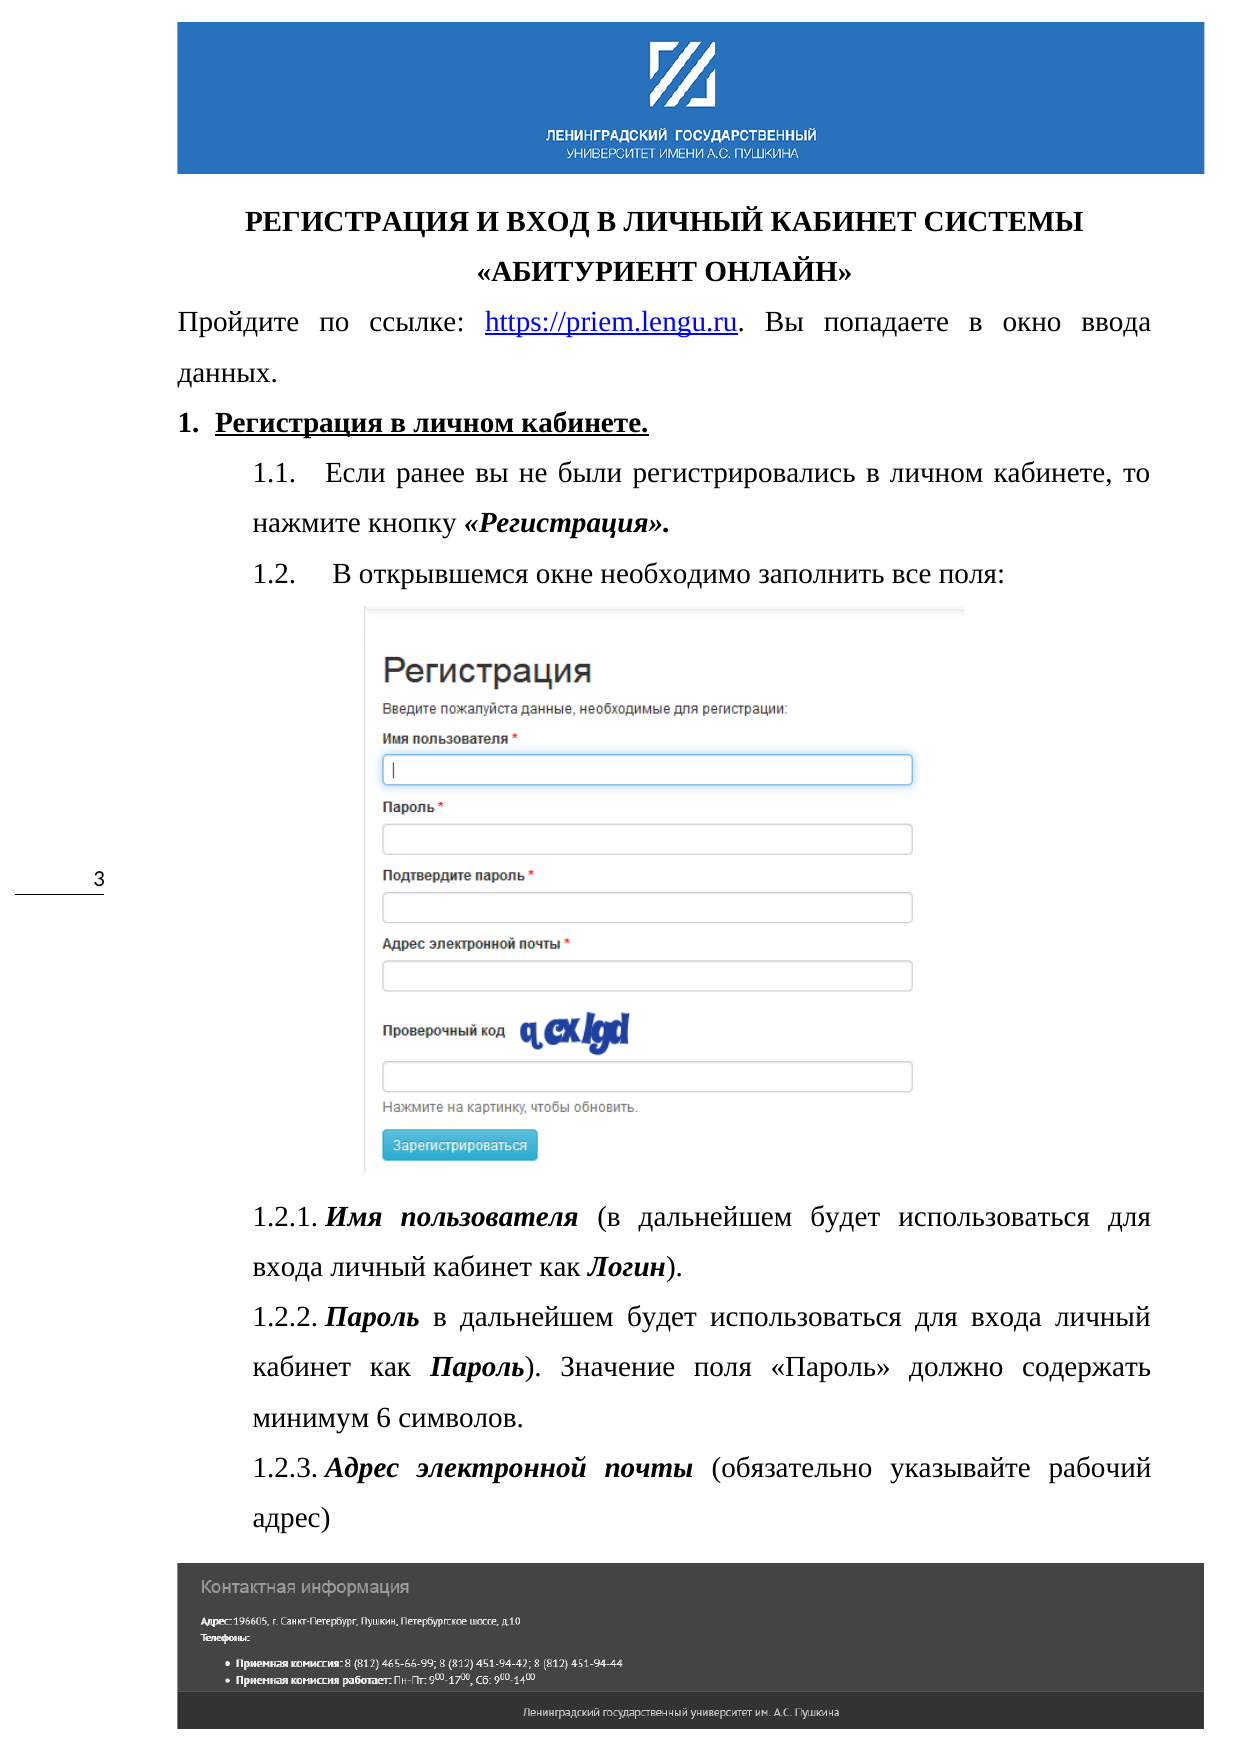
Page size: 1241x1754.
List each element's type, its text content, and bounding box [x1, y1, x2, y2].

text Регистрация в личном кабинете. [177, 405, 1152, 438]
text Пройдите по ссылке: https://priem.lengu.ru. Вы попадаете в окно ввода данных. [177, 304, 1152, 388]
list Имя пользователя (в дальнейшем будет использоваться для входа личный кабинет как Логин). [252, 1199, 1152, 1282]
picture [364, 606, 965, 1185]
list Если ранее вы не были регистрировались в личном кабинете, то нажмите кнопку «Регистрация». [252, 455, 1152, 539]
list Адрес электронной почты (обязательно указывайте рабочий адрес) [252, 1450, 1152, 1534]
text РЕГИСТРАЦИЯ И ВХОД В ЛИЧНЫЙ КАБИНЕТ СИСТЕМЫ «АБИТУРИЕНТ ОНЛАЙН» [177, 204, 1152, 288]
picture [177, 1563, 1204, 1729]
list В открывшемся окне необходимо заполнить все поля: [252, 556, 1152, 589]
list Пароль в дальнейшем будет использоваться для входа личный кабинет как Пароль). Значение поля «Пароль» должно содержать минимум 6 символов. [252, 1299, 1152, 1433]
picture [177, 22, 1205, 174]
